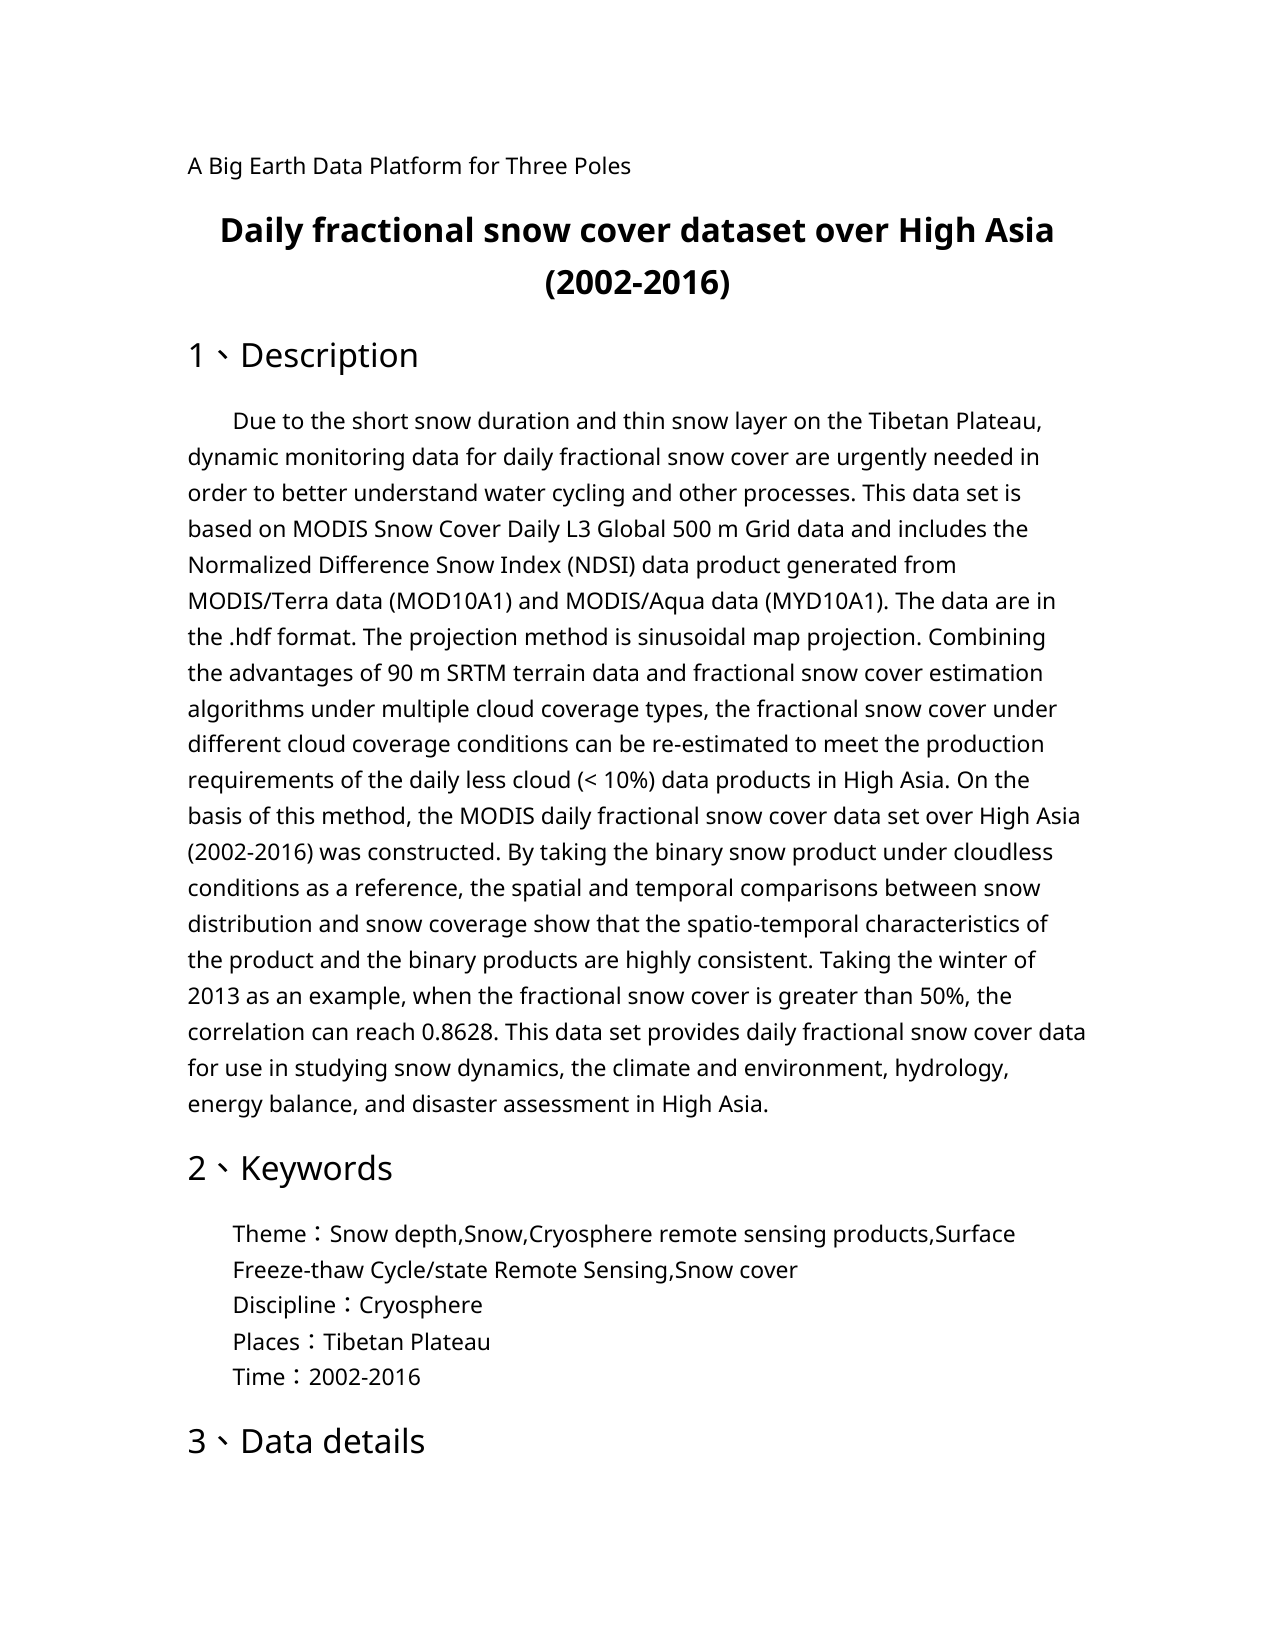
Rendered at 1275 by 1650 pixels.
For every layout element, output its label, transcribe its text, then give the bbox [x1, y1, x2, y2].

text 1、Description [187, 332, 1087, 377]
text 3、Data details [187, 1418, 1087, 1463]
text Daily fractional snow cover dataset over High Asia (2002-2016) [187, 207, 1087, 304]
text 2、Keywords [187, 1144, 1087, 1190]
text A Big Earth Data Platform for Three Poles [187, 150, 1087, 181]
text Due to the short snow duration and thin snow layer on the Tibetan Plateau, dynamic monitoring data for daily fractional snow cover are urgently needed in order to better understand water cycling and other processes. This data set is based on MODIS Snow Cover Daily L3 Global 500 m Grid data and includes the Normalized Difference Snow Index (NDSI) data product generated from MODIS/Terra data (MOD10A1) and MODIS/Aqua data (MYD10A1). The data are in the .hdf format. The projection method is sinusoidal map projection. Combining the advantages of 90 m SRTM terrain data and fractional snow cover estimation algorithms under multiple cloud coverage types, the fractional snow cover under different cloud coverage conditions can be re-estimated to meet the production requirements of the daily less cloud (< 10%) data products in High Asia. On the basis of this method, the MODIS daily fractional snow cover data set over High Asia (2002-2016) was constructed. By taking the binary snow product under cloudless conditions as a reference, the spatial and temporal comparisons between snow distribution and snow coverage show that the spatio-temporal characteristics of the product and the binary products are highly consistent. Taking the winter of 2013 as an example, when the fractional snow cover is greater than 50%, the correlation can reach 0.8628. This data set provides daily fractional snow cover data for use in studying snow dynamics, the climate and environment, hydrology, energy balance, and disaster assessment in High Asia. [187, 405, 1087, 1119]
text Theme：Snow depth,Snow,Cryosphere remote sensing products,Surface Freeze-thaw Cycle/state Remote Sensing,Snow cover Discipline：Cryosphere Places：Tibetan Plateau Time：2002-2016 [232, 1218, 1087, 1393]
